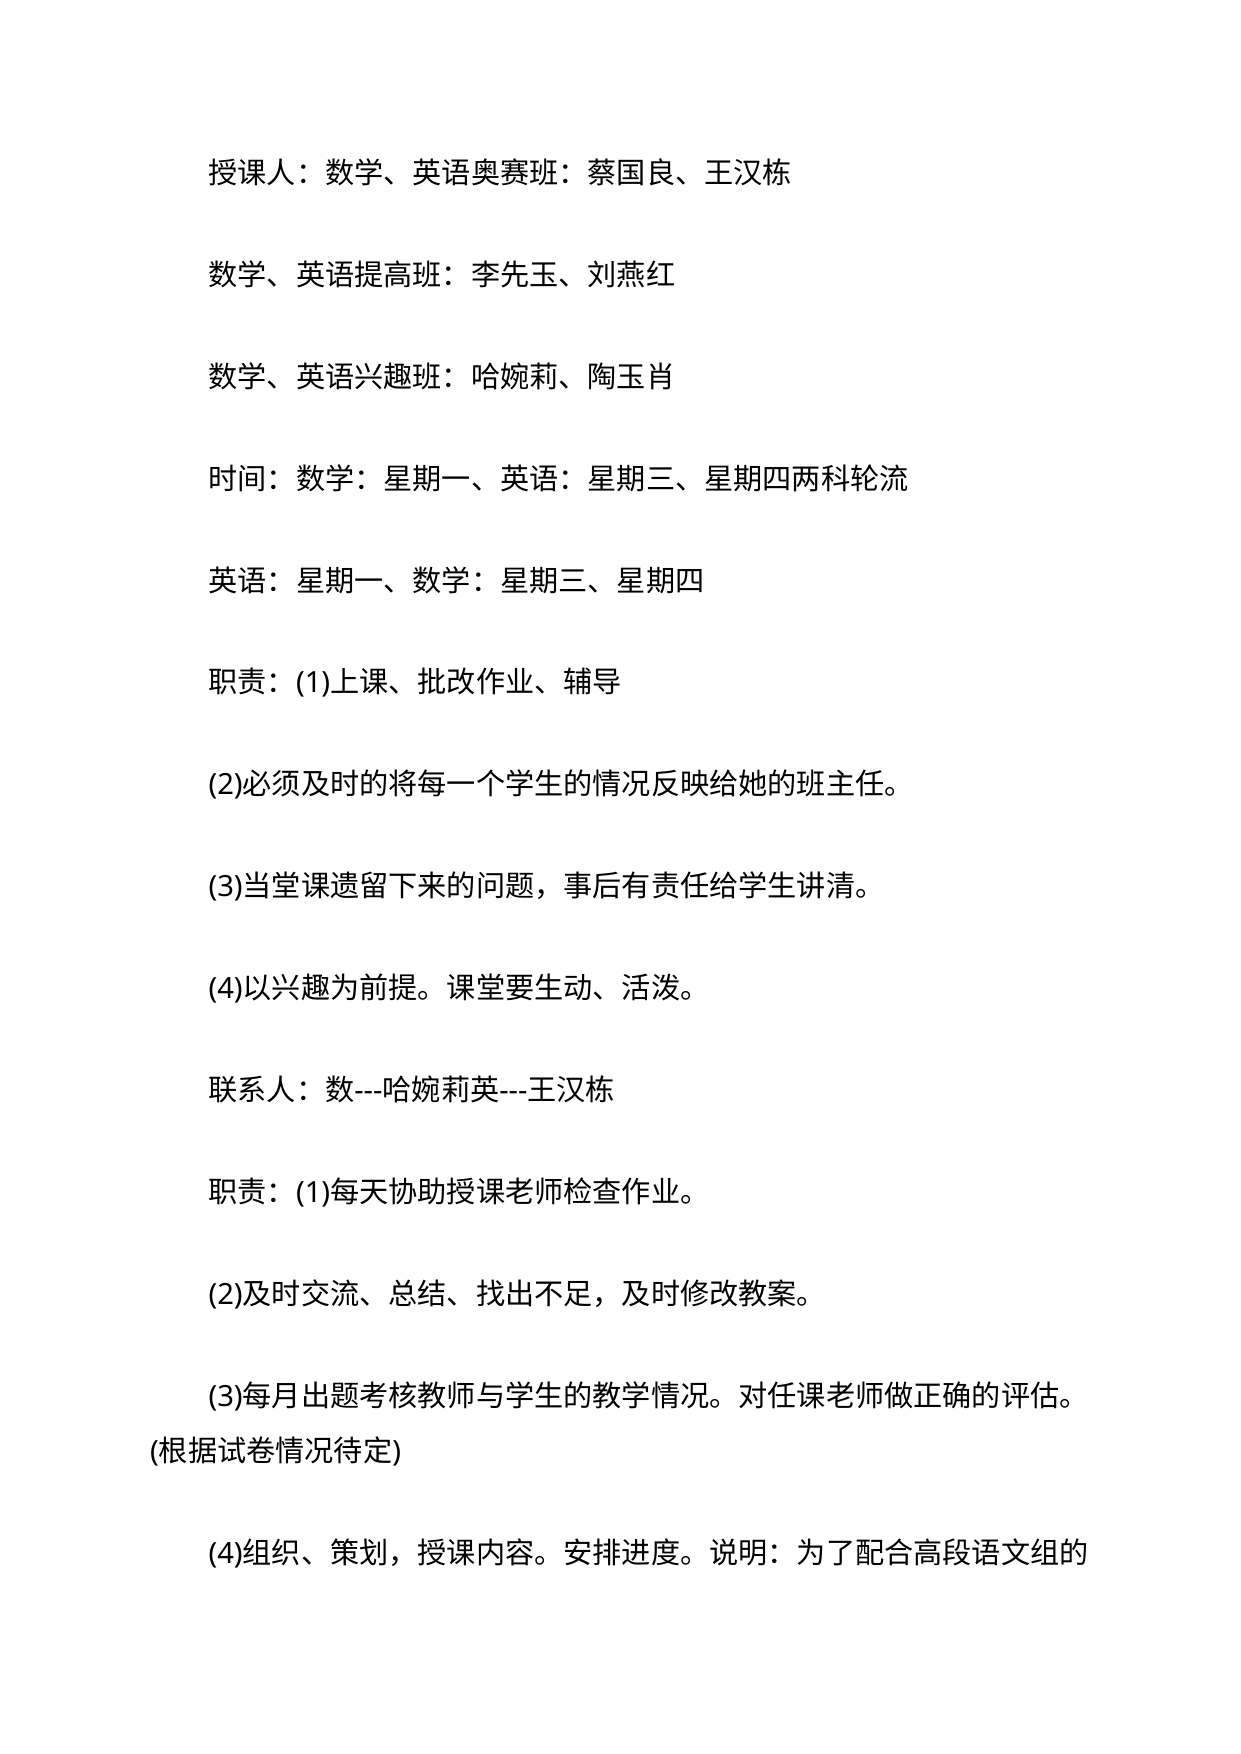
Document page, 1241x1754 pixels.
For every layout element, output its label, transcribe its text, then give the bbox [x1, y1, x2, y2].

text 授课人：数学、英语奥赛班：蔡国良、王汉栋 [150, 150, 1090, 192]
text 英语：星期一、数学：星期三、星期四 [150, 557, 1090, 599]
text (2)必须及时的将每一个学生的情况反映给她的班主任。 [150, 761, 1090, 803]
text 联系人：数---哈婉莉英---王汉栋 [150, 1067, 1090, 1109]
text (3)每月出题考核教师与学生的教学情况。对任课老师做正确的评估。(根据试卷情况待定) [150, 1373, 1090, 1470]
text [150, 1530, 1090, 1572]
text 数学、英语提高班：李先玉、刘燕红 [150, 252, 1090, 294]
text 职责：(1)上课、批改作业、辅导 [150, 659, 1090, 701]
text (2)及时交流、总结、找出不足，及时修改教案。 [150, 1271, 1090, 1313]
text 职责：(1)每天协助授课老师检查作业。 [150, 1169, 1090, 1211]
text (4)以兴趣为前提。课堂要生动、活泼。 [150, 965, 1090, 1007]
text 时间：数学：星期一、英语：星期三、星期四两科轮流 [150, 455, 1090, 498]
text (3)当堂课遗留下来的问题，事后有责任给学生讲清。 [150, 863, 1090, 905]
text 数学、英语兴趣班：哈婉莉、陶玉肖 [150, 353, 1090, 396]
